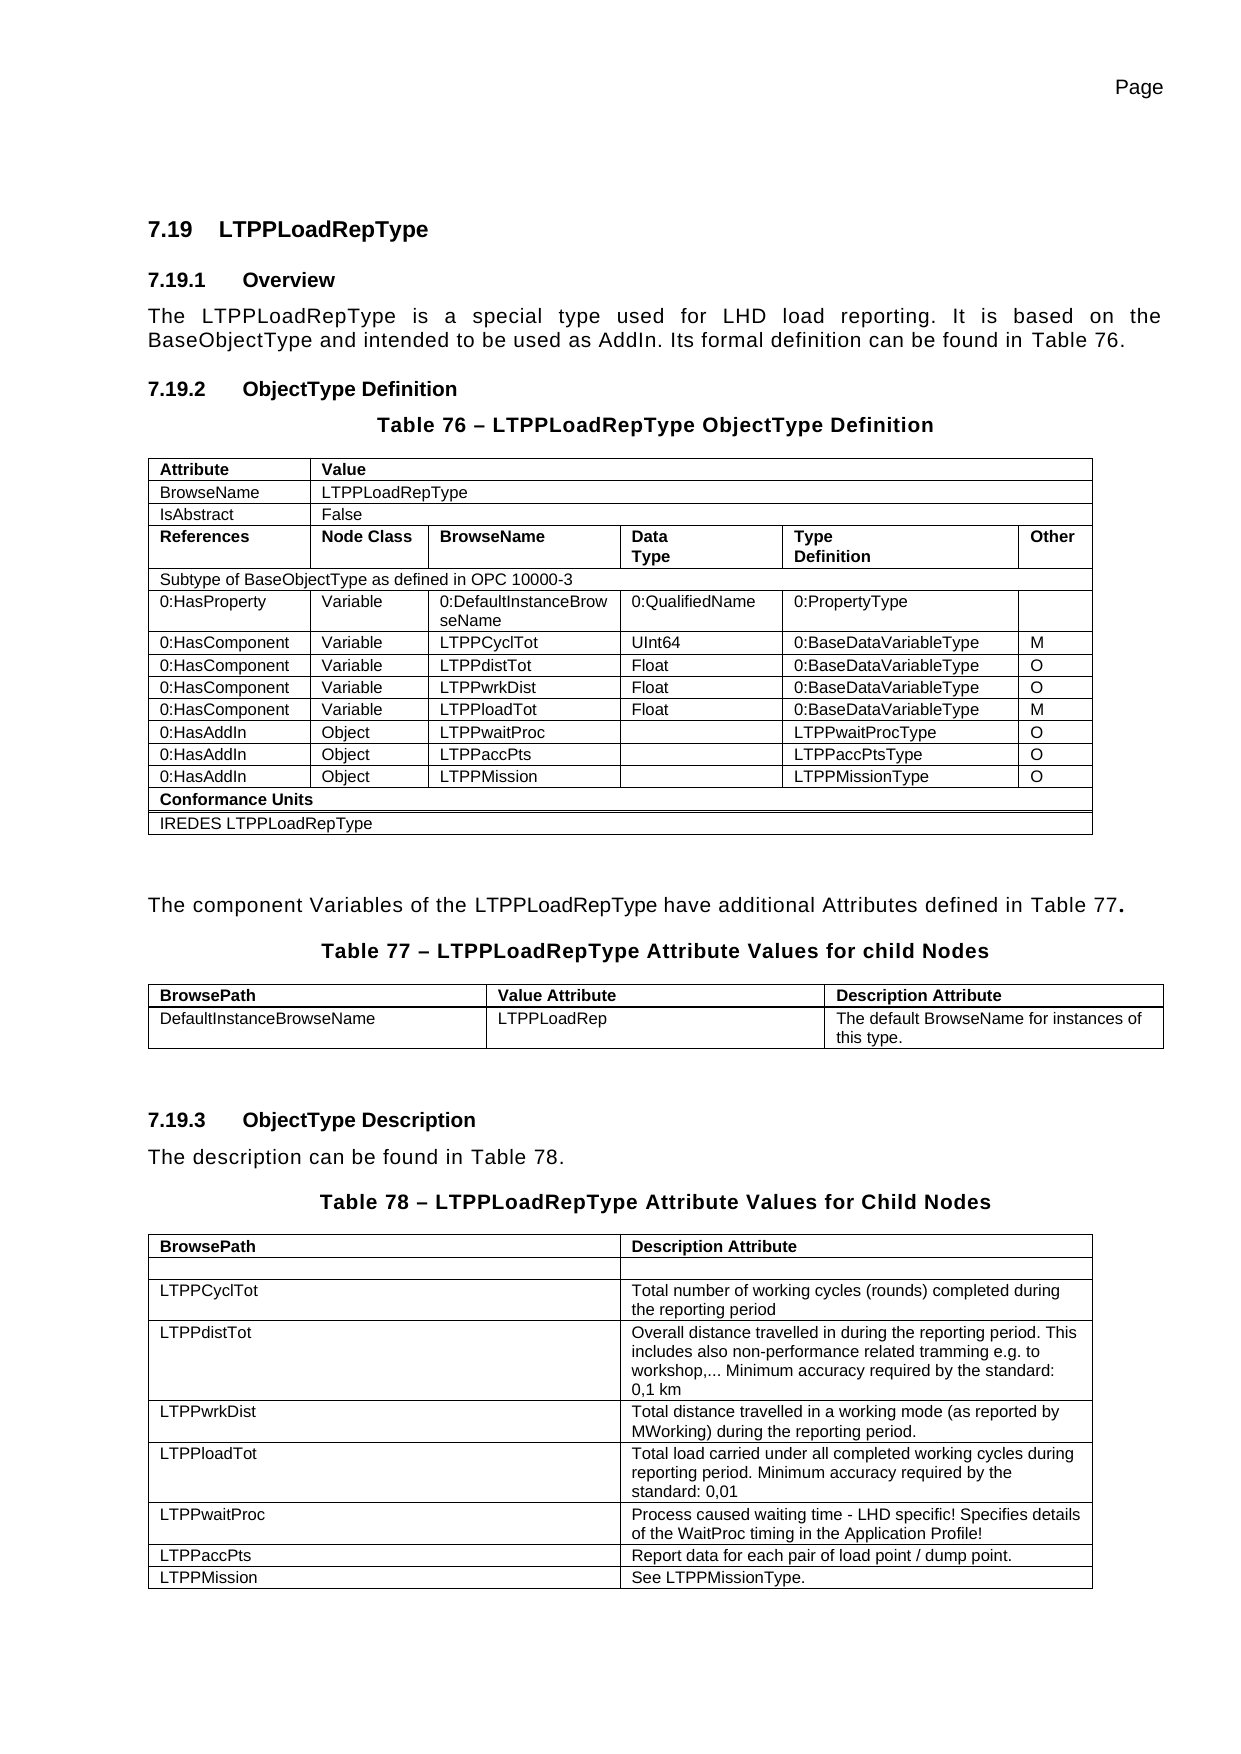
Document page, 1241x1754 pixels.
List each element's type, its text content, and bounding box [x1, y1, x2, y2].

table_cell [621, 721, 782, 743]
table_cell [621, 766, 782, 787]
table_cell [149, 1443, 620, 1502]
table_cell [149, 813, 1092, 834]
table_header Value [311, 459, 1092, 480]
text The component Variables of the LTPPLoadRepType have additional Attributes defined in Table 77. [148, 890, 1163, 918]
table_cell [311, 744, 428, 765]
table_cell Variable [311, 591, 428, 631]
table_cell Type Definition [783, 526, 1018, 567]
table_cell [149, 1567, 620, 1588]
table_cell Variable [311, 655, 428, 676]
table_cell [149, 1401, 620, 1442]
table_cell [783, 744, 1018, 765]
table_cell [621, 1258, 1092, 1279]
subtitle LTPPLoadRepType [148, 216, 1163, 242]
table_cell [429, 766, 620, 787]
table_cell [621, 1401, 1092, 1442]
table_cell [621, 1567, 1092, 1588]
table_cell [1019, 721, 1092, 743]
title Table 76 – LTPPLoadRepType ObjectType Definition [148, 413, 1163, 437]
title Table 77 – LTPPLoadRepType Attribute Values for child Nodes [148, 939, 1163, 963]
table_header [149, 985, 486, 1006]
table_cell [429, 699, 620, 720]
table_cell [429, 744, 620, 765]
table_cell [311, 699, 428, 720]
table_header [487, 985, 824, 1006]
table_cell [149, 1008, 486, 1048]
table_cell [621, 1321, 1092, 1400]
table_cell 0:BaseDataVariableType [783, 677, 1018, 698]
table_cell BrowseName [429, 526, 620, 567]
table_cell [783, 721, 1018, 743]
table_cell Node Class [311, 526, 428, 567]
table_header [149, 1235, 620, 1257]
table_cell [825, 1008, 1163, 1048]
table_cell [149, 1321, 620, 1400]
table_cell IsAbstract [149, 504, 310, 525]
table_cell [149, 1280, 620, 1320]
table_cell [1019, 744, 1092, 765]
table_cell UInt64 [621, 632, 782, 653]
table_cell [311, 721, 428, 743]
table_cell 0:QualifiedName [621, 591, 782, 631]
table_cell Variable [311, 677, 428, 698]
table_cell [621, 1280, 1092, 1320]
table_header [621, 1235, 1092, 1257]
table_cell LTPPwrkDist [429, 677, 620, 698]
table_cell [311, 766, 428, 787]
table_cell [1019, 591, 1092, 631]
table_cell Subtype of BaseObjectType as defined in OPC 10000-3 [149, 569, 1092, 590]
text The LTPPLoadRepType is a special type used for LHD load reporting. It is based on the BaseObjectType and intended to be used as AddIn. Its formal definition can be found in Table 76. [148, 304, 1163, 352]
table_cell LTPPCyclTot [429, 632, 620, 653]
table_cell Float [621, 677, 782, 698]
table_cell False [311, 504, 1092, 525]
table_cell BrowseName [149, 481, 310, 503]
table_cell 0:DefaultInstanceBrowseName [429, 591, 620, 631]
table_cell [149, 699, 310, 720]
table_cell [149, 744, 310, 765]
table_cell Data Type [621, 526, 782, 567]
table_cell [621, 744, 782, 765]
table_cell LTPPdistTot [429, 655, 620, 676]
title Table 78 – LTPPLoadRepType Attribute Values for Child Nodes [148, 1189, 1163, 1213]
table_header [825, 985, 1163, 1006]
subtitle ObjectType Description [148, 1108, 1163, 1132]
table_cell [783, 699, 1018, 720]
table_cell O [1019, 655, 1092, 676]
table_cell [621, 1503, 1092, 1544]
table_cell LTPPLoadRepType [311, 481, 1092, 503]
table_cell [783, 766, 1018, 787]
table_cell Variable [311, 632, 428, 653]
table_cell 0:HasComponent [149, 655, 310, 676]
table_cell Float [621, 655, 782, 676]
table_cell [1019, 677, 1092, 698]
table_cell 0:HasProperty [149, 591, 310, 631]
table_cell Other [1019, 526, 1092, 567]
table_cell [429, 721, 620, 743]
table_cell M [1019, 632, 1092, 653]
subtitle ObjectType Definition [148, 377, 1163, 401]
table_cell 0:HasComponent [149, 632, 310, 653]
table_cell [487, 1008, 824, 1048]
table_header Attribute [149, 459, 310, 480]
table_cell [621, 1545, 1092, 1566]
table_cell 0:BaseDataVariableType [783, 632, 1018, 653]
table_cell References [149, 526, 310, 567]
table_cell 0:BaseDataVariableType [783, 655, 1018, 676]
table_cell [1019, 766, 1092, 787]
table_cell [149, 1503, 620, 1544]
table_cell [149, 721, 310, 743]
subtitle Overview [148, 267, 1163, 291]
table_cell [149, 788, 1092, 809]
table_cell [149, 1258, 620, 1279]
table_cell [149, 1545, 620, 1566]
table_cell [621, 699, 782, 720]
text The description can be found in Table 78. [148, 1145, 1163, 1169]
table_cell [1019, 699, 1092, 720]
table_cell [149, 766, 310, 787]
table_cell 0:PropertyType [783, 591, 1018, 631]
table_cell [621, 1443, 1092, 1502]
table_cell 0:HasComponent [149, 677, 310, 698]
